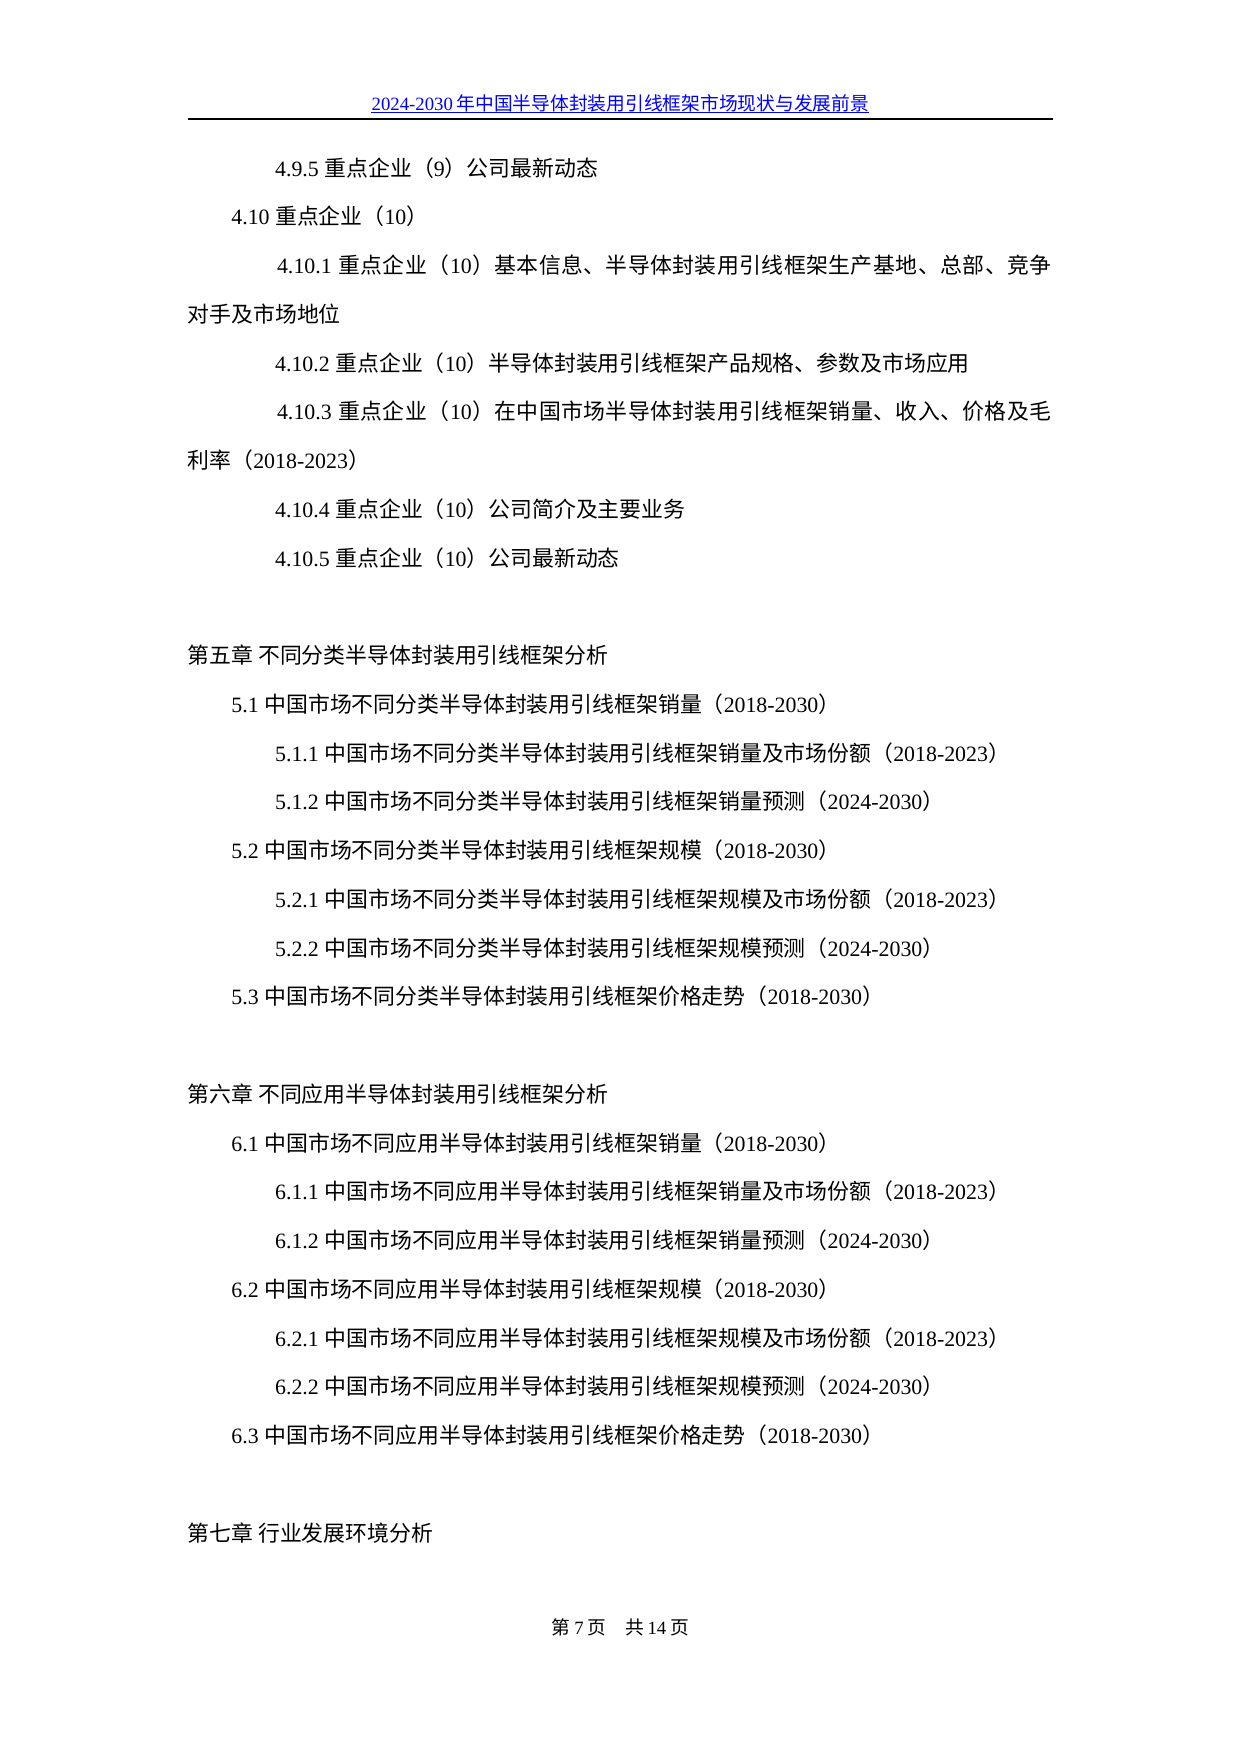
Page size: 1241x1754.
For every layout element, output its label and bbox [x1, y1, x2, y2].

text [187, 150, 1053, 1548]
